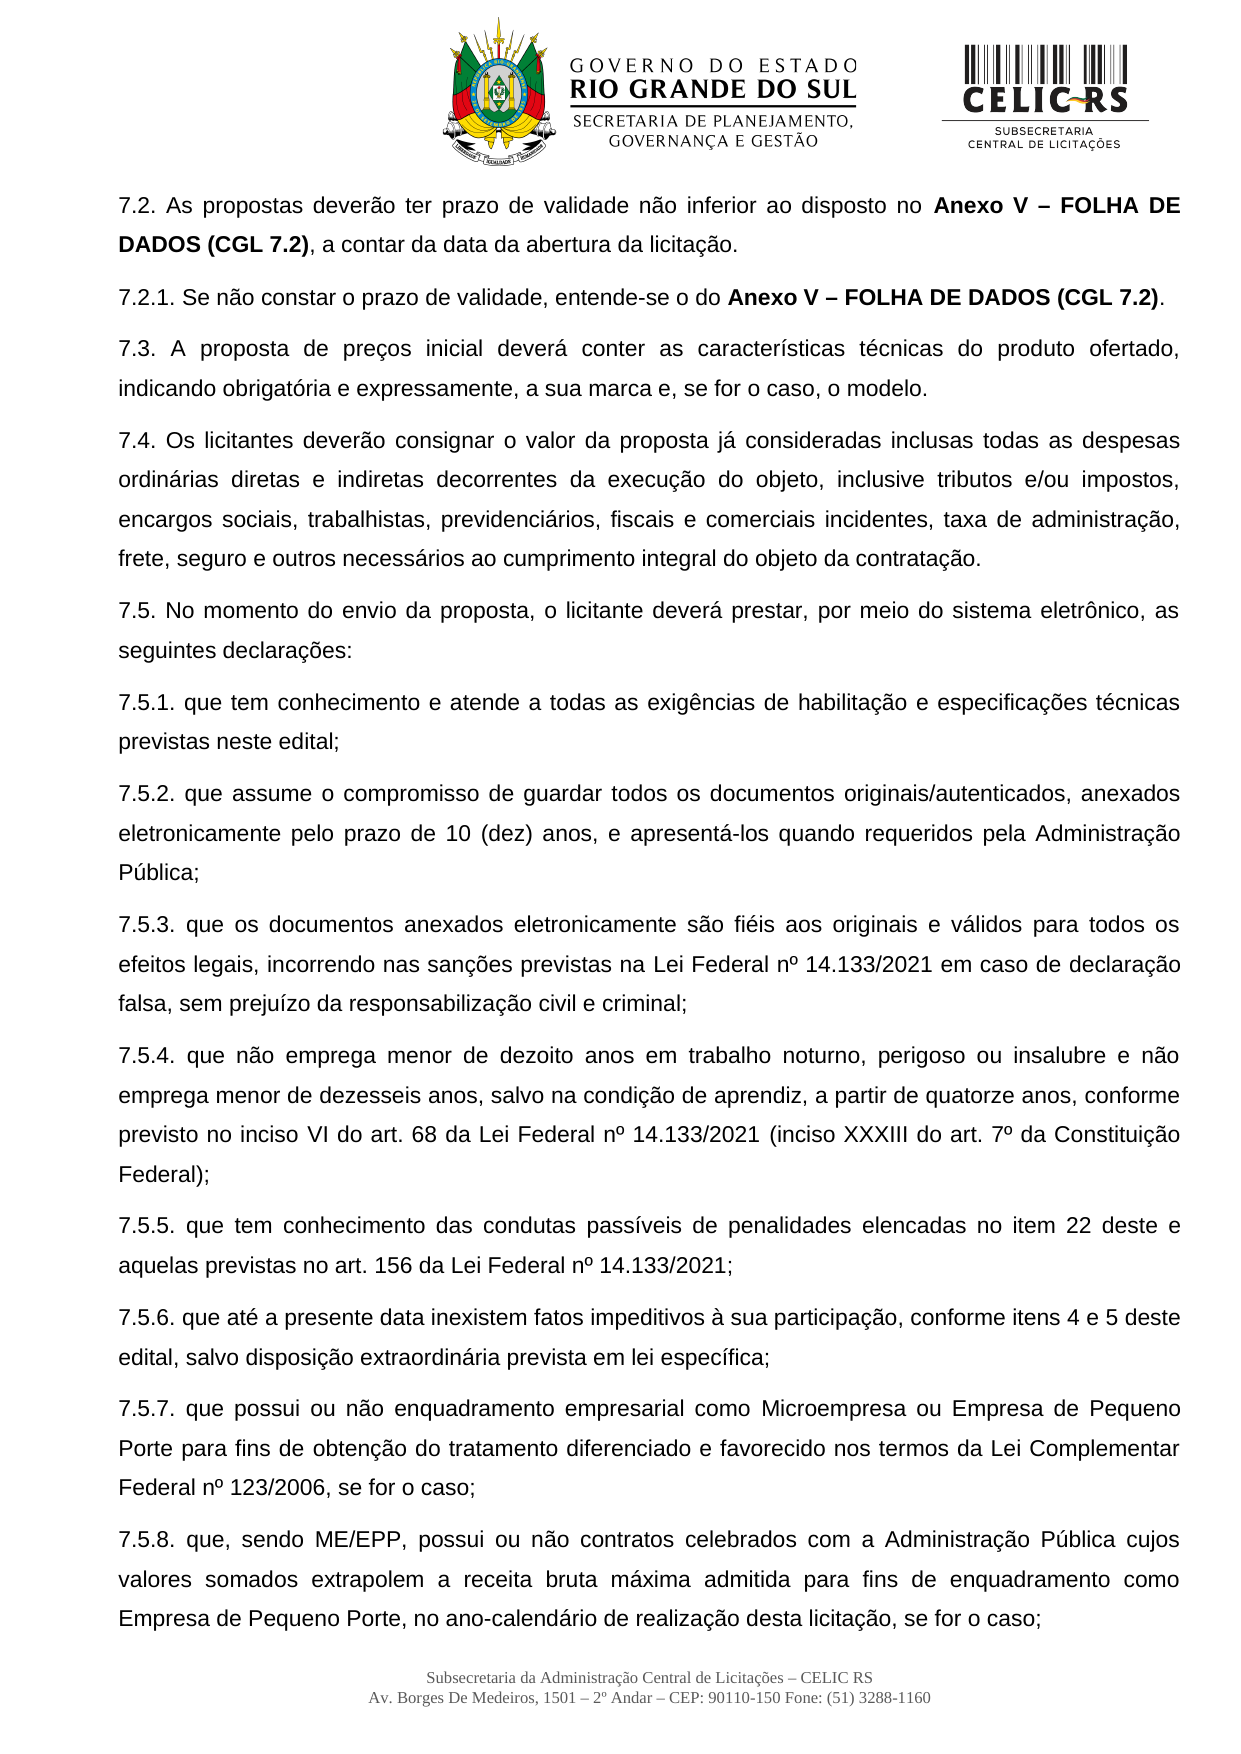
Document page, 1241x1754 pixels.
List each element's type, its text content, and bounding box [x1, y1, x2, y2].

text 7.5. No momento do envio da proposta, o licitante deverá prestar, por meio do sistema eletrônico, as seguintes declarações: [118, 597, 1181, 663]
text 7.4. Os licitantes deverão consignar o valor da proposta já consideradas inclusas todas as despesas ordinárias diretas e indiretas decorrentes da execução do objeto, inclusive tributos e/ou impostos, encargos sociais, trabalhistas, previdenciários, fiscais e comerciais incidentes, taxa de administração, frete, seguro e outros necessários ao cumprimento integral do objeto da contratação. [118, 427, 1181, 572]
text 7.2.1. Se não constar o prazo de validade, entende-se o do Anexo V – FOLHA DE DADOS (CGL 7.2). [118, 283, 1181, 310]
text 7.5.2. que assume o compromisso de guardar todos os documentos originais/autenticados, anexados eletronicamente pelo prazo de 10 (dez) anos, e apresentá-los quando requeridos pela Administração Pública; [118, 780, 1181, 886]
text 7.5.6. que até a presente data inexistem fatos impeditivos à sua participação, conforme itens 4 e 5 deste edital, salvo disposição extraordinária prevista em lei específica; [118, 1304, 1181, 1370]
picture [938, 37, 1152, 156]
picture [442, 17, 857, 166]
text 7.5.8. que, sendo ME/EPP, possui ou não contratos celebrados com a Administração Pública cujos valores somados extrapolem a receita bruta máxima admitida para fins de enquadramento como Empresa de Pequeno Porte, no ano-calendário de realização desta licitação, se for o caso; [118, 1526, 1181, 1632]
text 7.5.7. que possui ou não enquadramento empresarial como Microempresa ou Empresa de Pequeno Porte para fins de obtenção do tratamento diferenciado e favorecido nos termos da Lei Complementar Federal nº 123/2006, se for o caso; [118, 1395, 1181, 1501]
text 7.5.4. que não emprega menor de dezoito anos em trabalho noturno, perigoso ou insalubre e não emprega menor de dezesseis anos, salvo na condição de aprendiz, a partir de quatorze anos, conforme previsto no inciso VI do art. 68 da Lei Federal nº 14.133/2021 (inciso XXXIII do art. 7º da Constituição Federal); [118, 1042, 1181, 1187]
text 7.5.5. que tem conhecimento das condutas passíveis de penalidades elencadas no item 22 deste e aquelas previstas no art. 156 da Lei Federal nº 14.133/2021; [118, 1212, 1181, 1278]
text 7.5.1. que tem conhecimento e atende a todas as exigências de habilitação e especificações técnicas previstas neste edital; [118, 689, 1181, 754]
text 7.3. A proposta de preços inicial deverá conter as características técnicas do produto ofertado, indicando obrigatória e expressamente, a sua marca e, se for o caso, o modelo. [118, 335, 1181, 401]
text 7.2. As propostas deverão ter prazo de validade não inferior ao disposto no Anexo V – FOLHA DE DADOS (CGL 7.2), a contar da data da abertura da licitação. [118, 192, 1181, 258]
text 7.5.3. que os documentos anexados eletronicamente são fiéis aos originais e válidos para todos os efeitos legais, incorrendo nas sanções previstas na Lei Federal nº 14.133/2021 em caso de declaração falsa, sem prejuízo da responsabilização civil e criminal; [118, 911, 1181, 1016]
